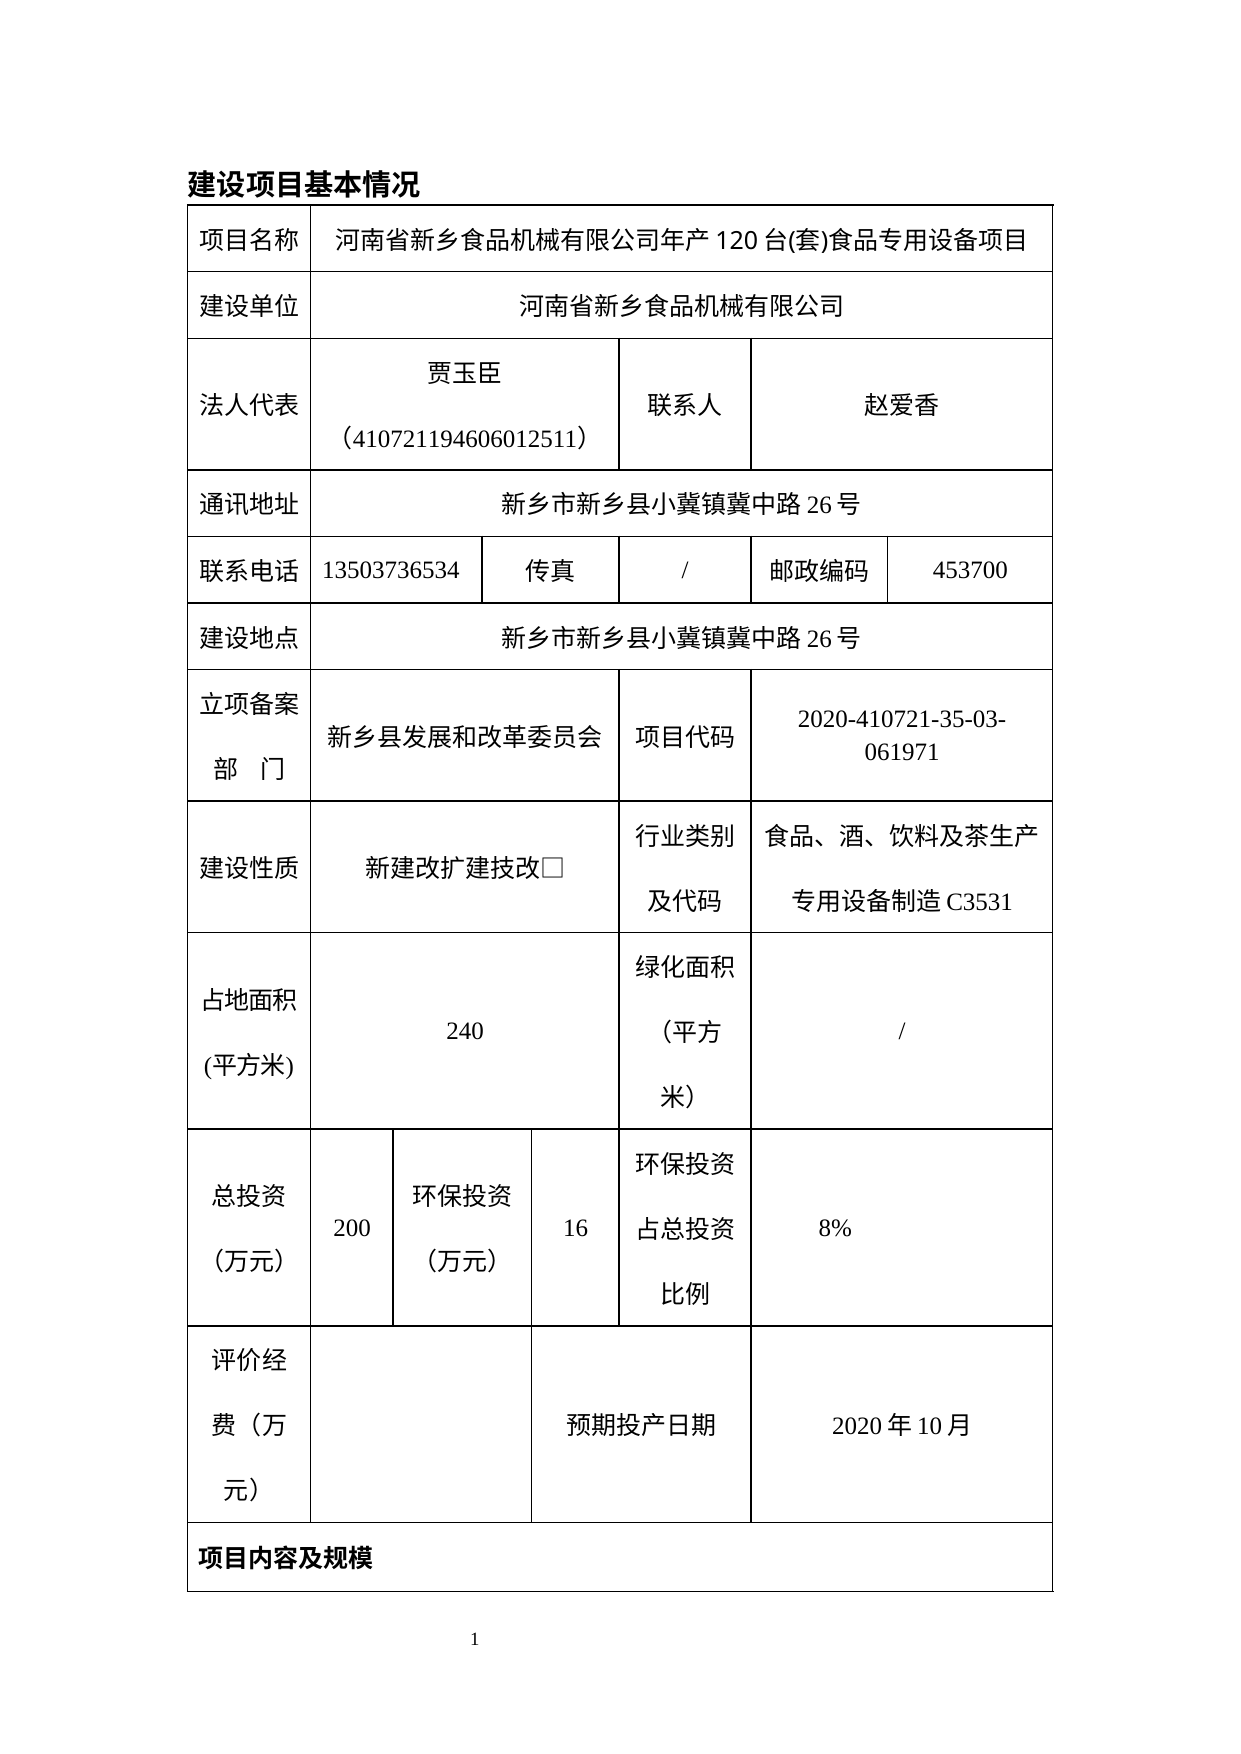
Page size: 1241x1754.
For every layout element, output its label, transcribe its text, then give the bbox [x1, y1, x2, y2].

table_header 河南省新乡食品机械有限公司年产120台(套)食品专用设备项目 [311, 206, 1052, 271]
table_cell 传真 [483, 537, 618, 602]
text 建设项目基本情况 [187, 162, 1053, 204]
table_cell 占地面积 (平方米) [188, 933, 310, 1128]
table_cell 新乡市新乡县小冀镇冀中路26号 [311, 604, 1052, 669]
table_cell / [752, 933, 1052, 1128]
table_cell 环保投资（万元） [394, 1130, 531, 1325]
table_cell / [620, 537, 750, 602]
table_cell 联系电话 [188, 537, 310, 602]
table_cell 绿化面积 （平方米） [620, 933, 750, 1128]
table_cell 453700 [888, 537, 1052, 602]
table_header 项目名称 [188, 206, 310, 271]
table_cell 赵爱香 [752, 339, 1052, 469]
table_cell 新乡市新乡县小冀镇冀中路26号 [311, 471, 1052, 536]
table_cell 总投资 （万元） [188, 1130, 310, 1325]
table_cell 贾玉臣（410721194606012511） [311, 339, 618, 469]
table_cell 项目代码 [620, 670, 750, 800]
table_cell 新建改扩建技改□ [311, 802, 618, 932]
table_cell 立项备案 部 门 [188, 670, 310, 800]
table_cell 行业类别 及代码 [620, 802, 750, 932]
table_cell 2020年10月 [752, 1327, 1052, 1521]
table_cell 新乡县发展和改革委员会 [311, 670, 618, 800]
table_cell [188, 1523, 1052, 1591]
table_cell 2020-410721-35-03-061971 [752, 670, 1052, 800]
table_cell 建设单位 [188, 272, 310, 337]
table_cell 环保投资占总投资比例 [620, 1130, 750, 1325]
table_cell 建设地点 [188, 604, 310, 669]
table_cell 法人代表 [188, 339, 310, 469]
table_cell 邮政编码 [752, 537, 887, 602]
table_cell 240 [311, 933, 618, 1128]
table_cell 预期投产日期 [532, 1327, 750, 1521]
table_cell 16 [532, 1130, 618, 1325]
table_cell 8% [752, 1130, 1052, 1325]
table_cell 联系人 [620, 339, 750, 469]
table_cell 食品、酒、饮料及茶生产专用设备制造C3531 [752, 802, 1052, 932]
table_cell 评价经费（万元） [188, 1327, 310, 1521]
table_cell 13503736534 [311, 537, 481, 602]
table_cell [311, 1327, 531, 1521]
table_cell 通讯地址 [188, 471, 310, 536]
table_cell 200 [311, 1130, 392, 1325]
table_cell 河南省新乡食品机械有限公司 [311, 272, 1052, 337]
table_cell 建设性质 [188, 802, 310, 932]
